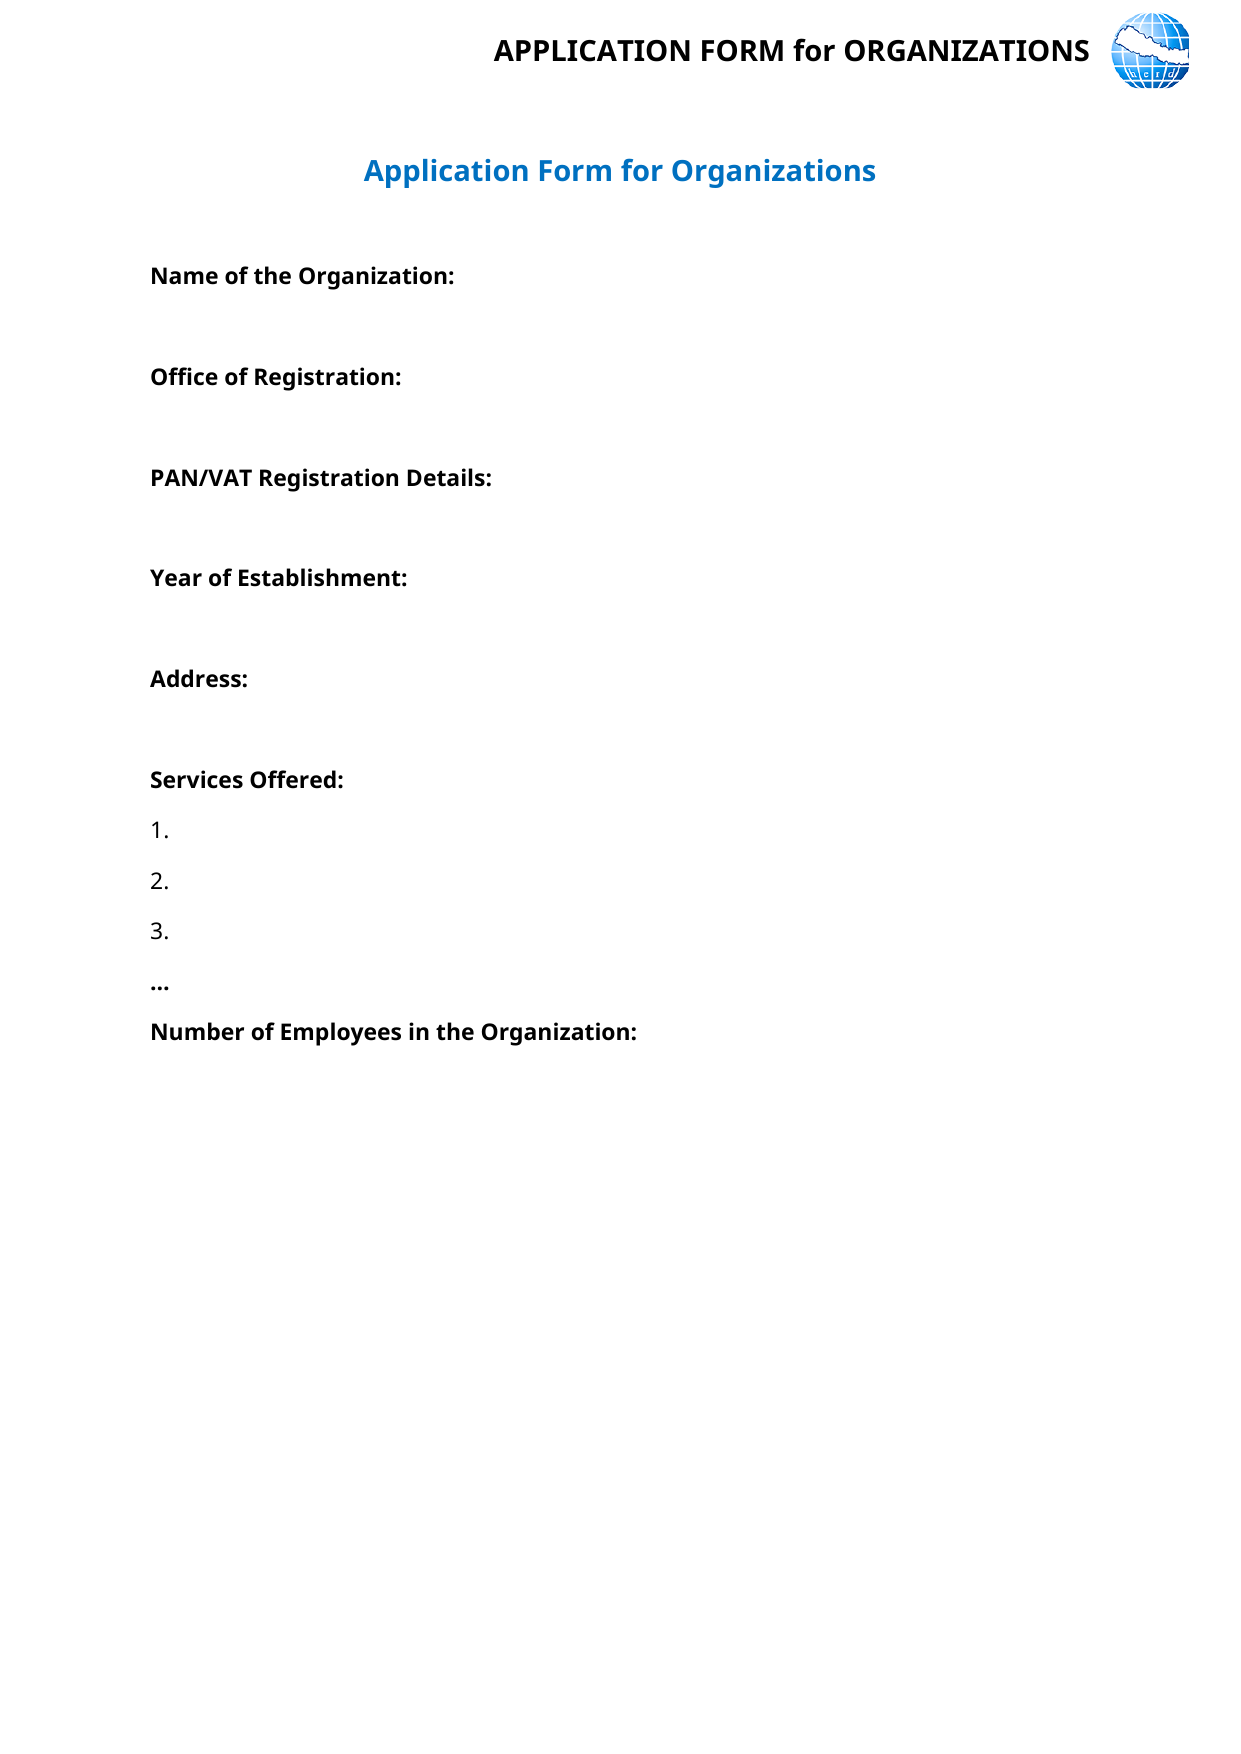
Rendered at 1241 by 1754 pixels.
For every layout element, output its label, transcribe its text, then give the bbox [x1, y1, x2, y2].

text Name of the Organization: [150, 260, 1090, 291]
text Address: [150, 663, 1090, 694]
text Application Form for Organizations [150, 150, 1090, 190]
text 2. [150, 865, 1090, 896]
text 1. [150, 814, 1090, 846]
picture [1111, 10, 1189, 89]
text 3. [150, 915, 1090, 947]
text PAN/VAT Registration Details: [150, 462, 1090, 493]
text Year of Establishment: [150, 562, 1090, 594]
text Number of Employees in the Organization: [150, 1016, 1090, 1047]
text Services Offered: [150, 764, 1090, 795]
text Office of Registration: [150, 361, 1090, 392]
text … [150, 966, 1090, 997]
